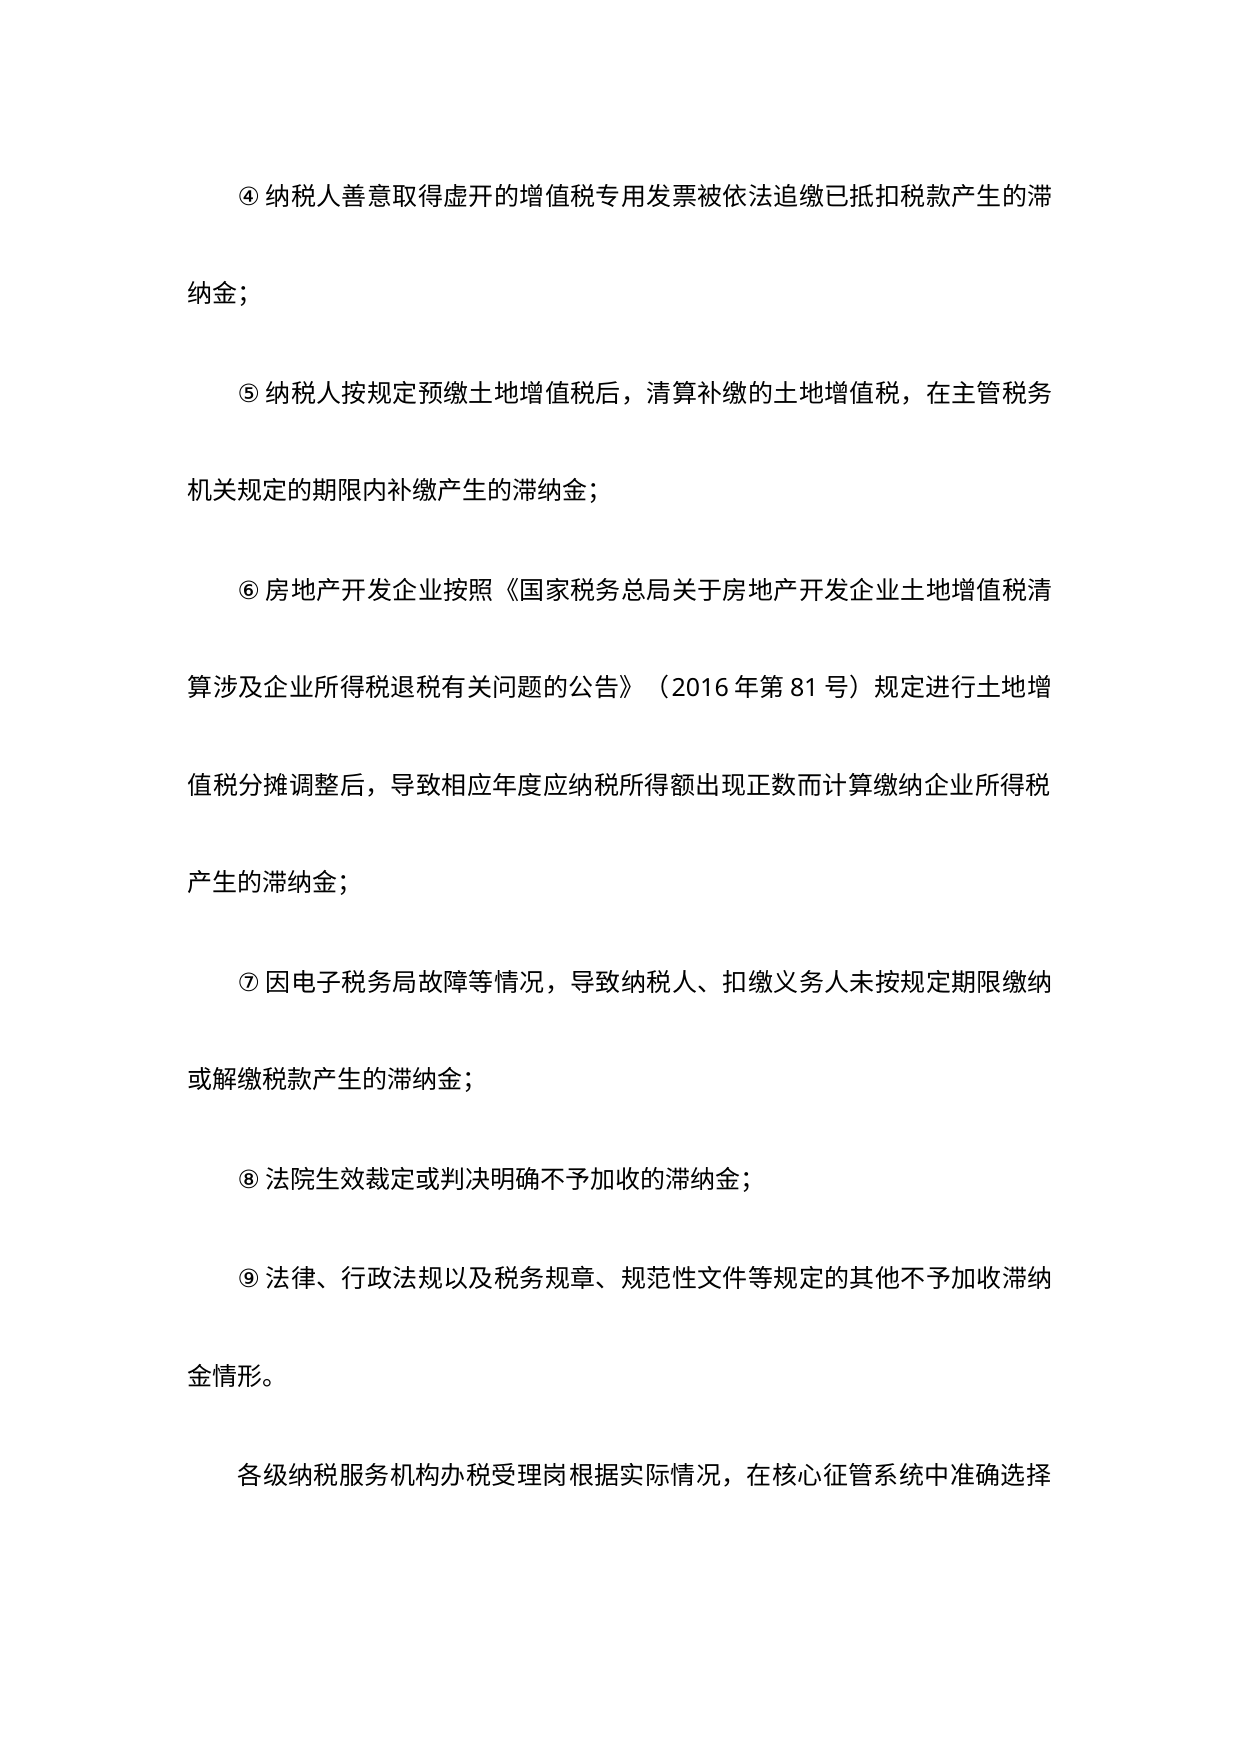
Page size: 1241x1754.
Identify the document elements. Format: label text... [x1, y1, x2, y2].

text ⑨法律、行政法规以及税务规章、规范性文件等规定的其他不予加收滞纳金情形。 [187, 1244, 1053, 1407]
text ⑥房地产开发企业按照《国家税务总局关于房地产开发企业土地增值税清算涉及企业所得税退税有关问题的公告》（2016年第81号）规定进行土地增值税分摊调整后，导致相应年度应纳税所得额出现正数而计算缴纳企业所得税产生的滞纳金； [187, 556, 1053, 913]
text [187, 1441, 1053, 1506]
text ⑤纳税人按规定预缴土地增值税后，清算补缴的土地增值税，在主管税务机关规定的期限内补缴产生的滞纳金； [187, 359, 1053, 521]
text ④纳税人善意取得虚开的增值税专用发票被依法追缴已抵扣税款产生的滞纳金； [187, 162, 1053, 324]
text ⑦因电子税务局故障等情况，导致纳税人、扣缴义务人未按规定期限缴纳或解缴税款产生的滞纳金； [187, 948, 1053, 1110]
text ⑧法院生效裁定或判决明确不予加收的滞纳金； [187, 1145, 1053, 1210]
